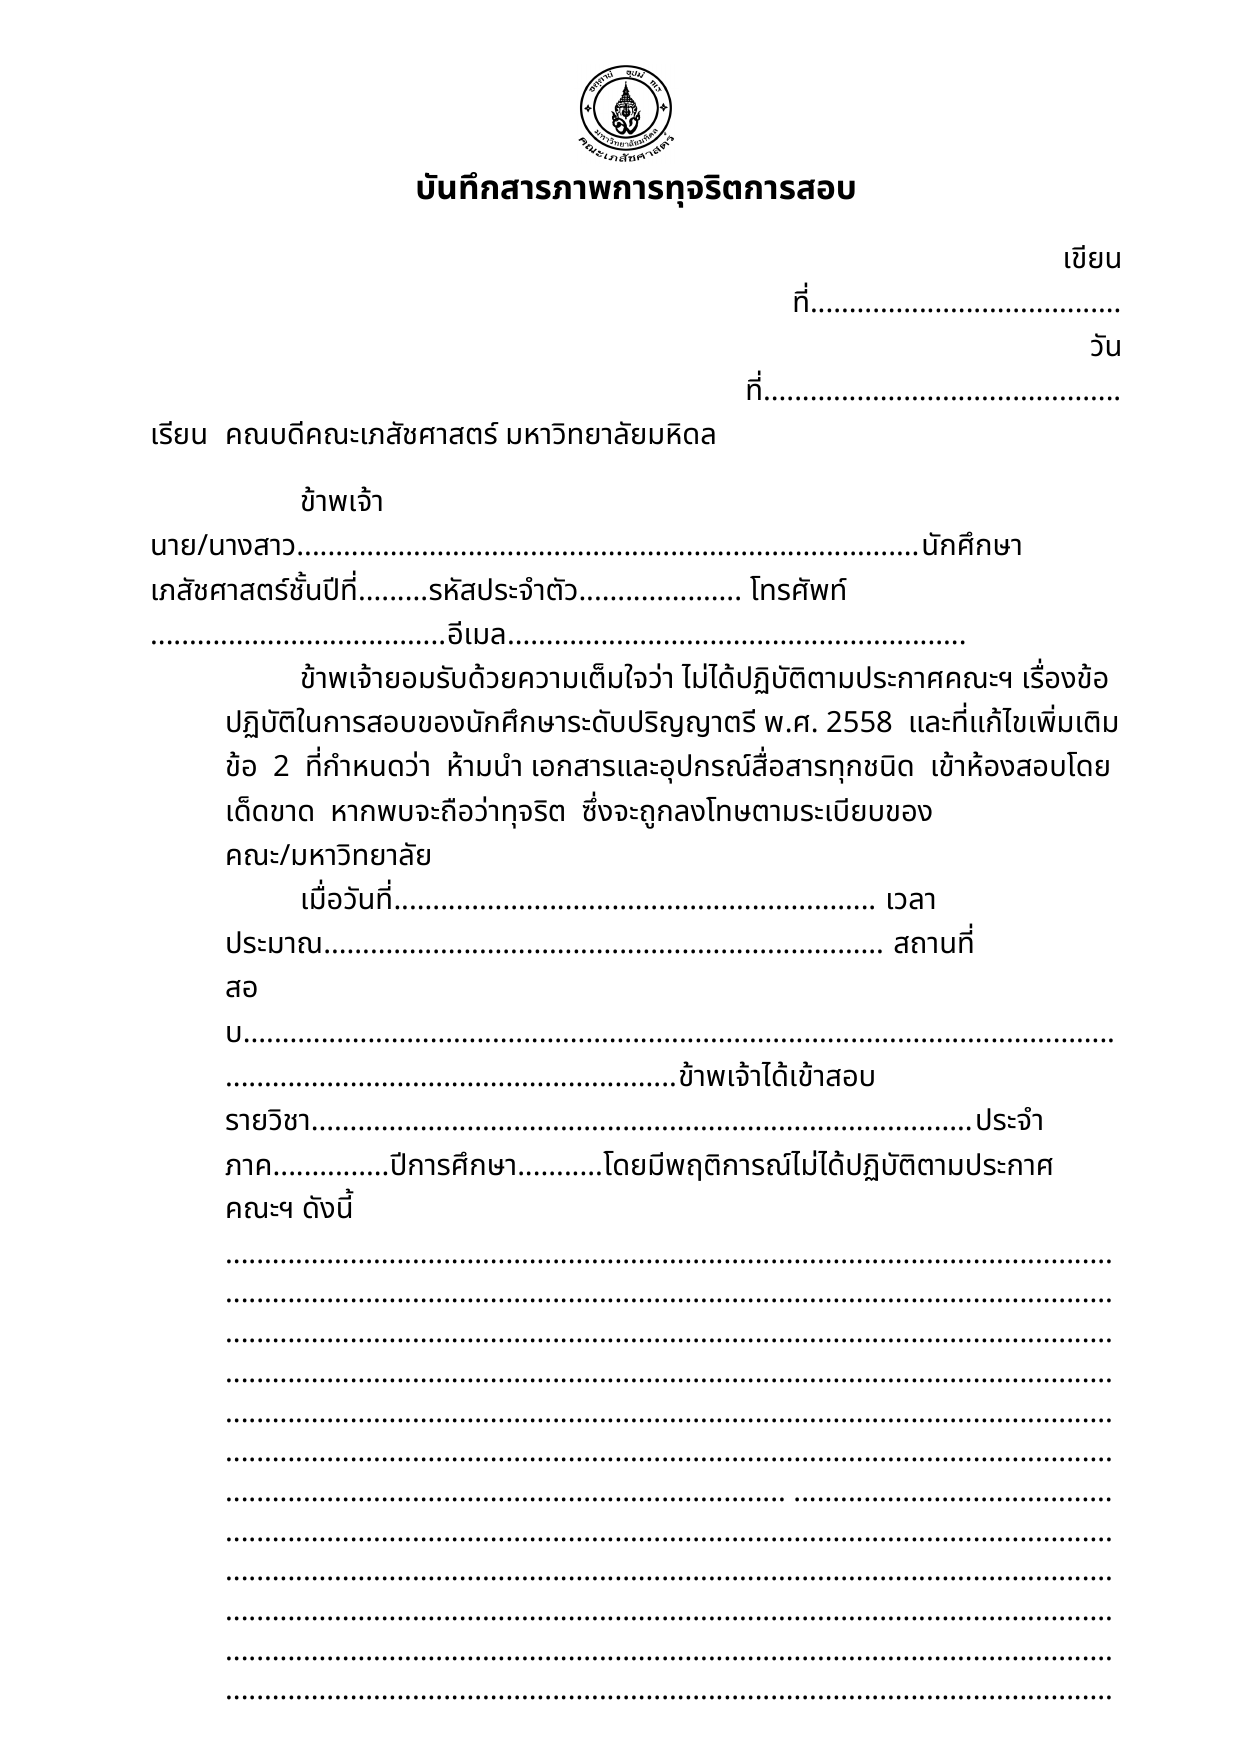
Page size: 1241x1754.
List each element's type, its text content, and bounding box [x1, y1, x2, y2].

text วันที่.............................................. [150, 325, 1122, 414]
text ข้าพเจ้ายอมรับด้วยความเต็มใจว่า ไม่ได้ปฏิบัติตามประกาศคณะฯ เรื่องข้อปฏิบัติในการสอบของนักศึกษาระดับปริญญาตรี พ.ศ. 2558 และที่แก้ไขเพิ่มเติม ข้อ 2 ที่กำหนดว่า ห้ามนำ เอกสารและอุปกรณ์สื่อสารทุกชนิด เข้าห้องสอบโดยเด็ดขาด หากพบจะถือว่าทุจริต ซึ่งจะถูกลงโทษตามระเบียบของคณะ/มหาวิทยาลัย [225, 657, 1122, 878]
text ข้าพเจ้า นาย/นางสาว................................................................................นักศึกษาเภสัชศาสตร์ชั้นปีที่.........รหัสประจำตัว..................... โทรศัพท์ ......................................อีเมล........................................................... [150, 481, 1122, 657]
text เขียนที่........................................ [150, 237, 1122, 325]
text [225, 1232, 1122, 1708]
text เรียน คณบดีคณะเภสัชศาสตร์ มหาวิทยาลัยมหิดล [150, 414, 1122, 458]
picture [573, 64, 679, 164]
text เมื่อวันที่.............................................................. เวลาประมาณ........................................................................ สถานที่สอบ..........................................................................................................................................................................ข้าพเจ้าได้เข้าสอบรายวิชา.....................................................................................ประจำภาค...............ปีการศึกษา...........โดยมีพฤติการณ์ไม่ได้ปฏิบัติตามประกาศคณะฯ ดังนี้ [225, 878, 1122, 1232]
text บันทึกสารภาพการทุจริตการสอบ [150, 37, 1122, 214]
